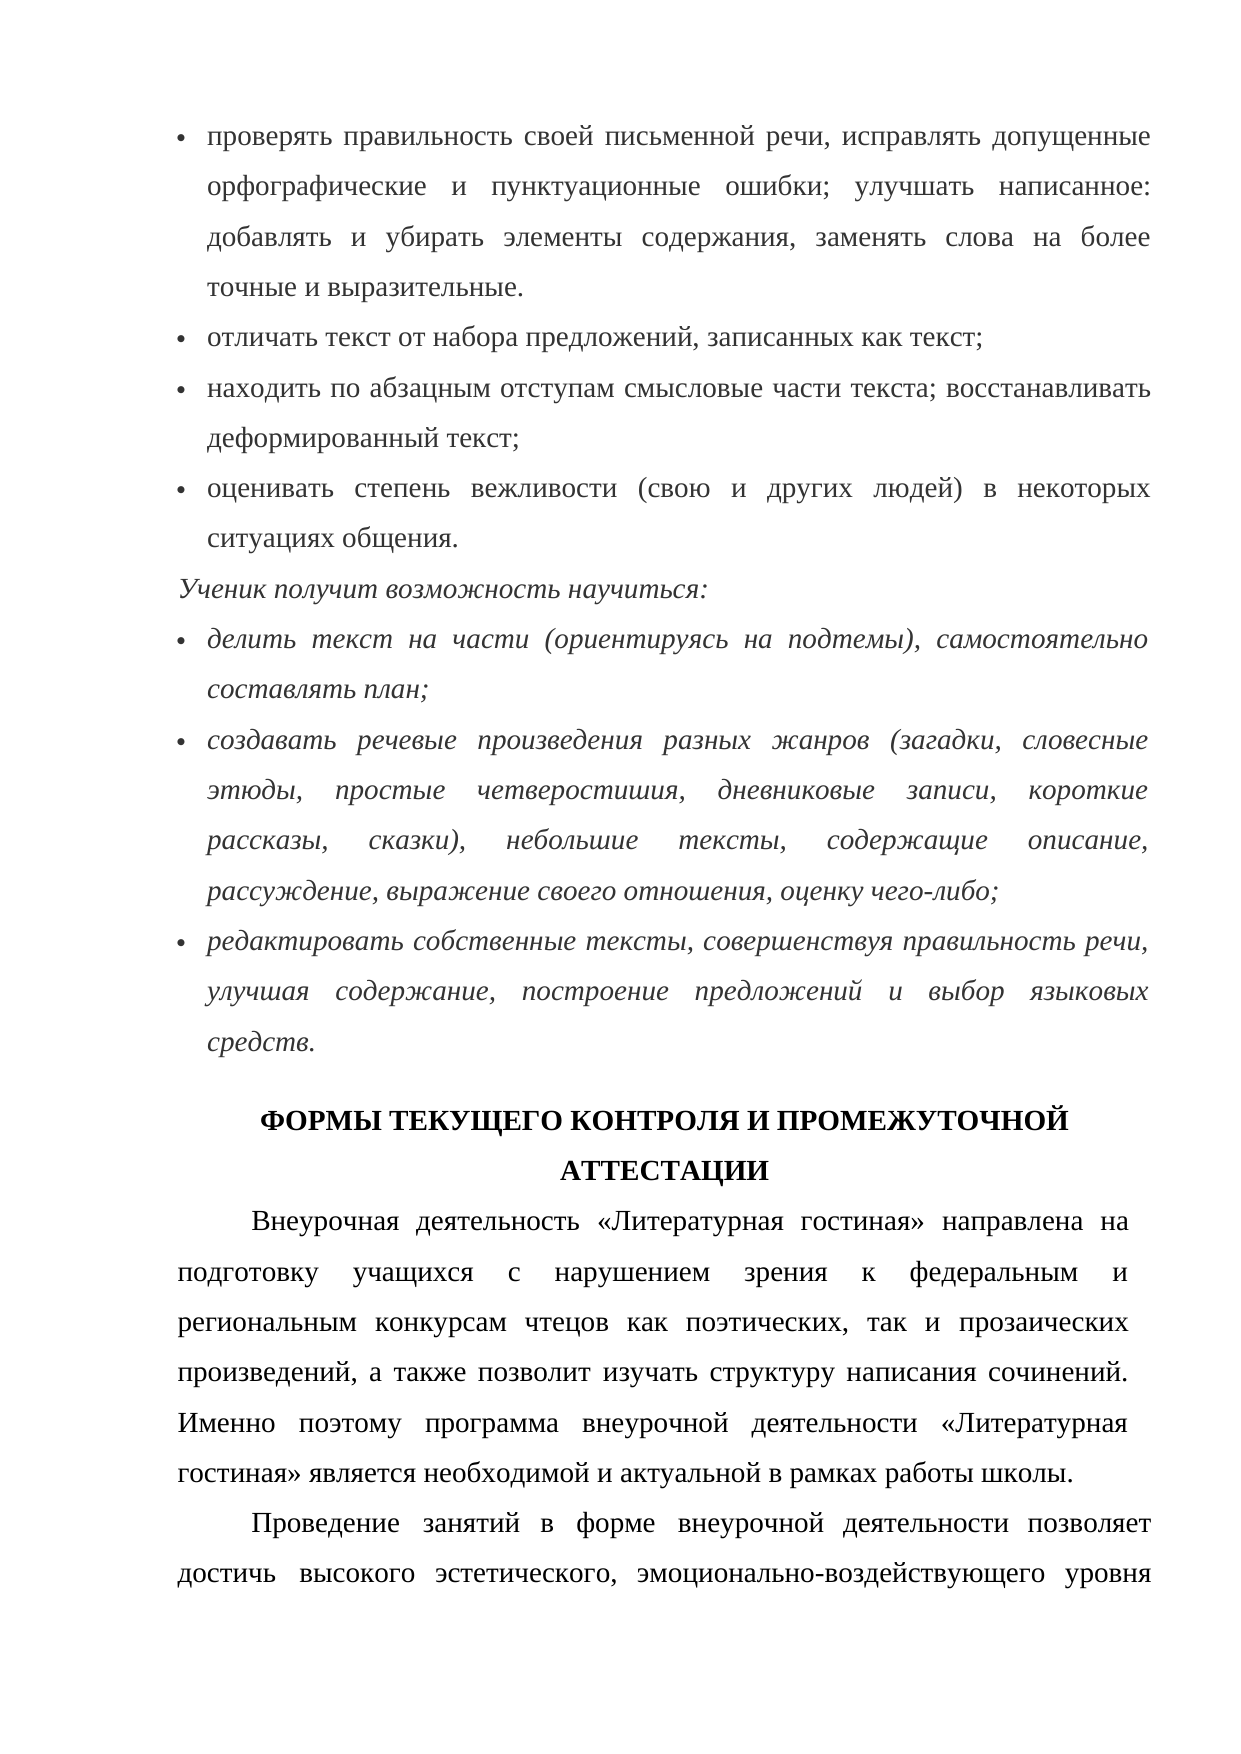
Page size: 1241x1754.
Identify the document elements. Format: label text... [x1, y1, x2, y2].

list редактировать собственные тексты, совершенствуя правильность речи, улучшая содержание, построение предложений и выбор языковых средств. [177, 923, 1152, 1057]
list создавать речевые произведения разных жанров (загадки, словесные этюды, простые четверостишия, дневниковые записи, короткие рассказы, сказки), небольшие тексты, содержащие описание, рассуждение, выражение своего отношения, оценку чего-либо; [177, 722, 1152, 906]
list делить текст на части (ориентируясь на подтемы), самостоятельно составлять план; [177, 621, 1152, 705]
text Внеурочная деятельность «Литературная гостиная» направлена на подготовку учащихся с нарушением зрения к федеральным и региональным конкурсам чтецов как поэтических, так и прозаических произведений, а также позволит изучать структуру написания сочинений. Именно поэтому программа внеурочной деятельности «Литературная гостиная» является необходимой и актуальной в рамках работы школы. [177, 1203, 1128, 1488]
text ФОРМЫ ТЕКУЩЕГО КОНТРОЛЯ И ПРОМЕЖУТОЧНОЙ АТТЕСТАЦИИ [177, 1103, 1152, 1187]
list оценивать степень вежливости (свою и других людей) в некоторых ситуациях общения. [177, 470, 1152, 554]
text Ученик получит возможность научиться: [177, 571, 1152, 604]
list проверять правильность своей письменной речи, исправлять допущенные орфографические и пунктуационные ошибки; улучшать написанное: добавлять и убирать элементы содержания, заменять слова на более точные и выразительные. [177, 118, 1152, 303]
list находить по абзацным отступам смысловые части текста; восстанавливать деформированный текст; [177, 370, 1152, 453]
list отличать текст от набора предложений, записанных как текст; [177, 319, 1152, 353]
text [177, 1505, 1152, 1589]
